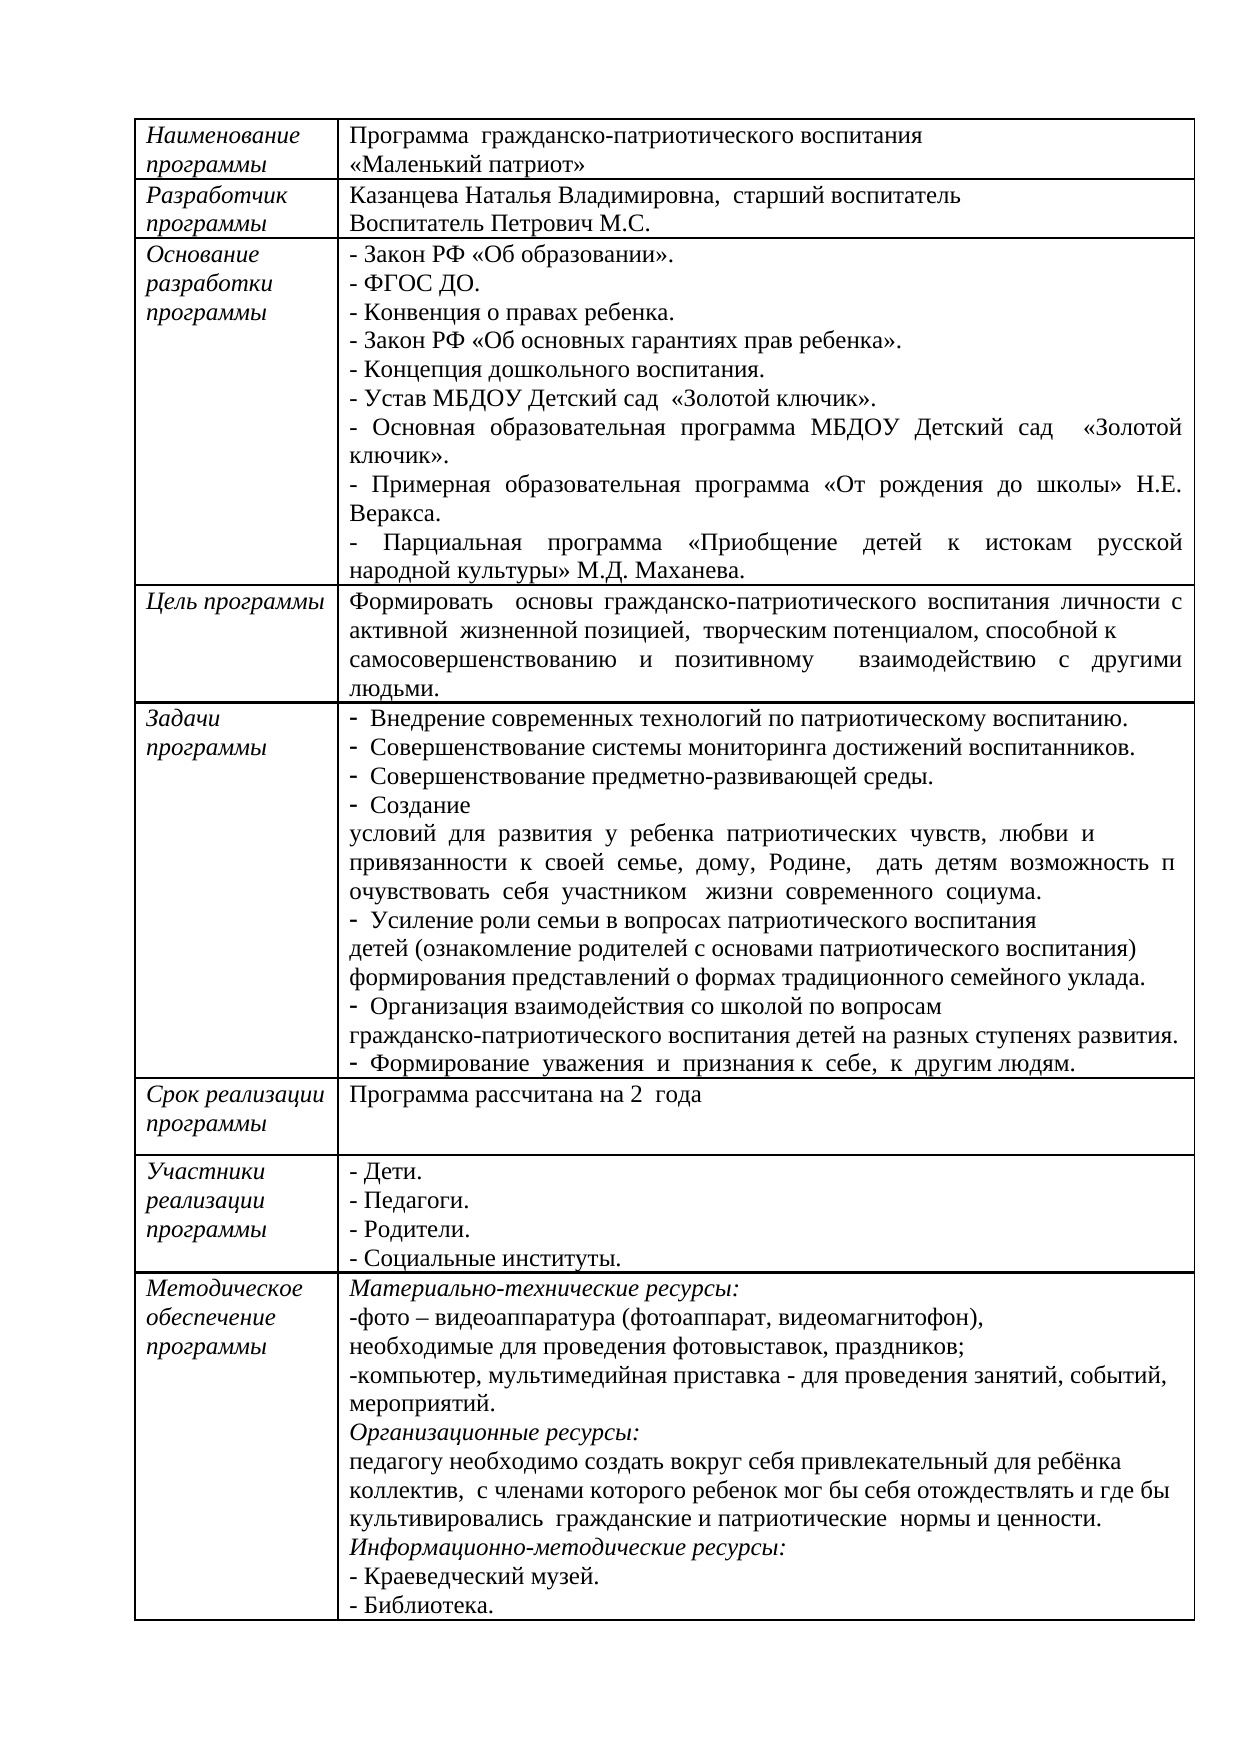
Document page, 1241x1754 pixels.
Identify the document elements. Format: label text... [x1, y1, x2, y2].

table_cell - Закон РФ «Об образовании». - ФГОС ДО. - Конвенция о правах ребенка. - Закон РФ «Об основных гарантиях прав ребенка». - Концепция дошкольного воспитания. - Устав МБДОУ Детский сад «Золотой ключик». - Основная образовательная программа МБДОУ Детский сад «Золотой ключик». - Примерная образовательная программа «От рождения до школы» Н.Е. Веракса. - Парциальная программа «Приобщение детей к истокам русской народной культуры» М.Д. Маханева. [339, 239, 1194, 584]
table_cell Внедрение современных технологий по патриотическому воспитанию. Совершенствование системы мониторинга достижений воспитанников. Совершенствование предметно-развивающей среды. Создание условий для развития у ребенка патриотических чувств, любви и привязанности к своей семье, дому, Родине, дать детям возможность почувствовать себя участником жизни современного социума. Усиление роли семьи в вопросах патриотического воспитания детей (ознакомление родителей с основами патриотического воспитания) формирования представлений о формах традиционного семейного уклада. Организация взаимодействия со школой по вопросам гражданско-патриотического воспитания детей на разных ступенях развития. Формирование уважения и признания к себе, к другим людям. [339, 704, 1194, 1077]
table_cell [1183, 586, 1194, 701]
table_cell Цель программы [136, 586, 337, 701]
table_cell Казанцева Наталья Владимировна, старший воспитатель Воспитатель Петрович М.С. [339, 180, 1194, 237]
table_cell Срок реализации программы [136, 1079, 337, 1154]
table_cell Программа рассчитана на 2 года [339, 1079, 1194, 1154]
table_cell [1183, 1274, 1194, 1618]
table_cell Основание разработки программы [136, 239, 337, 584]
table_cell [136, 1274, 337, 1618]
table_cell Задачи программы [136, 704, 337, 1077]
table_header Программа гражданско-патриотического воспитания «Маленький патриот» [339, 120, 1194, 178]
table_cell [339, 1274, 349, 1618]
table_cell Разработчик программы [136, 180, 337, 237]
table_header Наименование программы [136, 120, 337, 178]
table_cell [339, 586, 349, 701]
